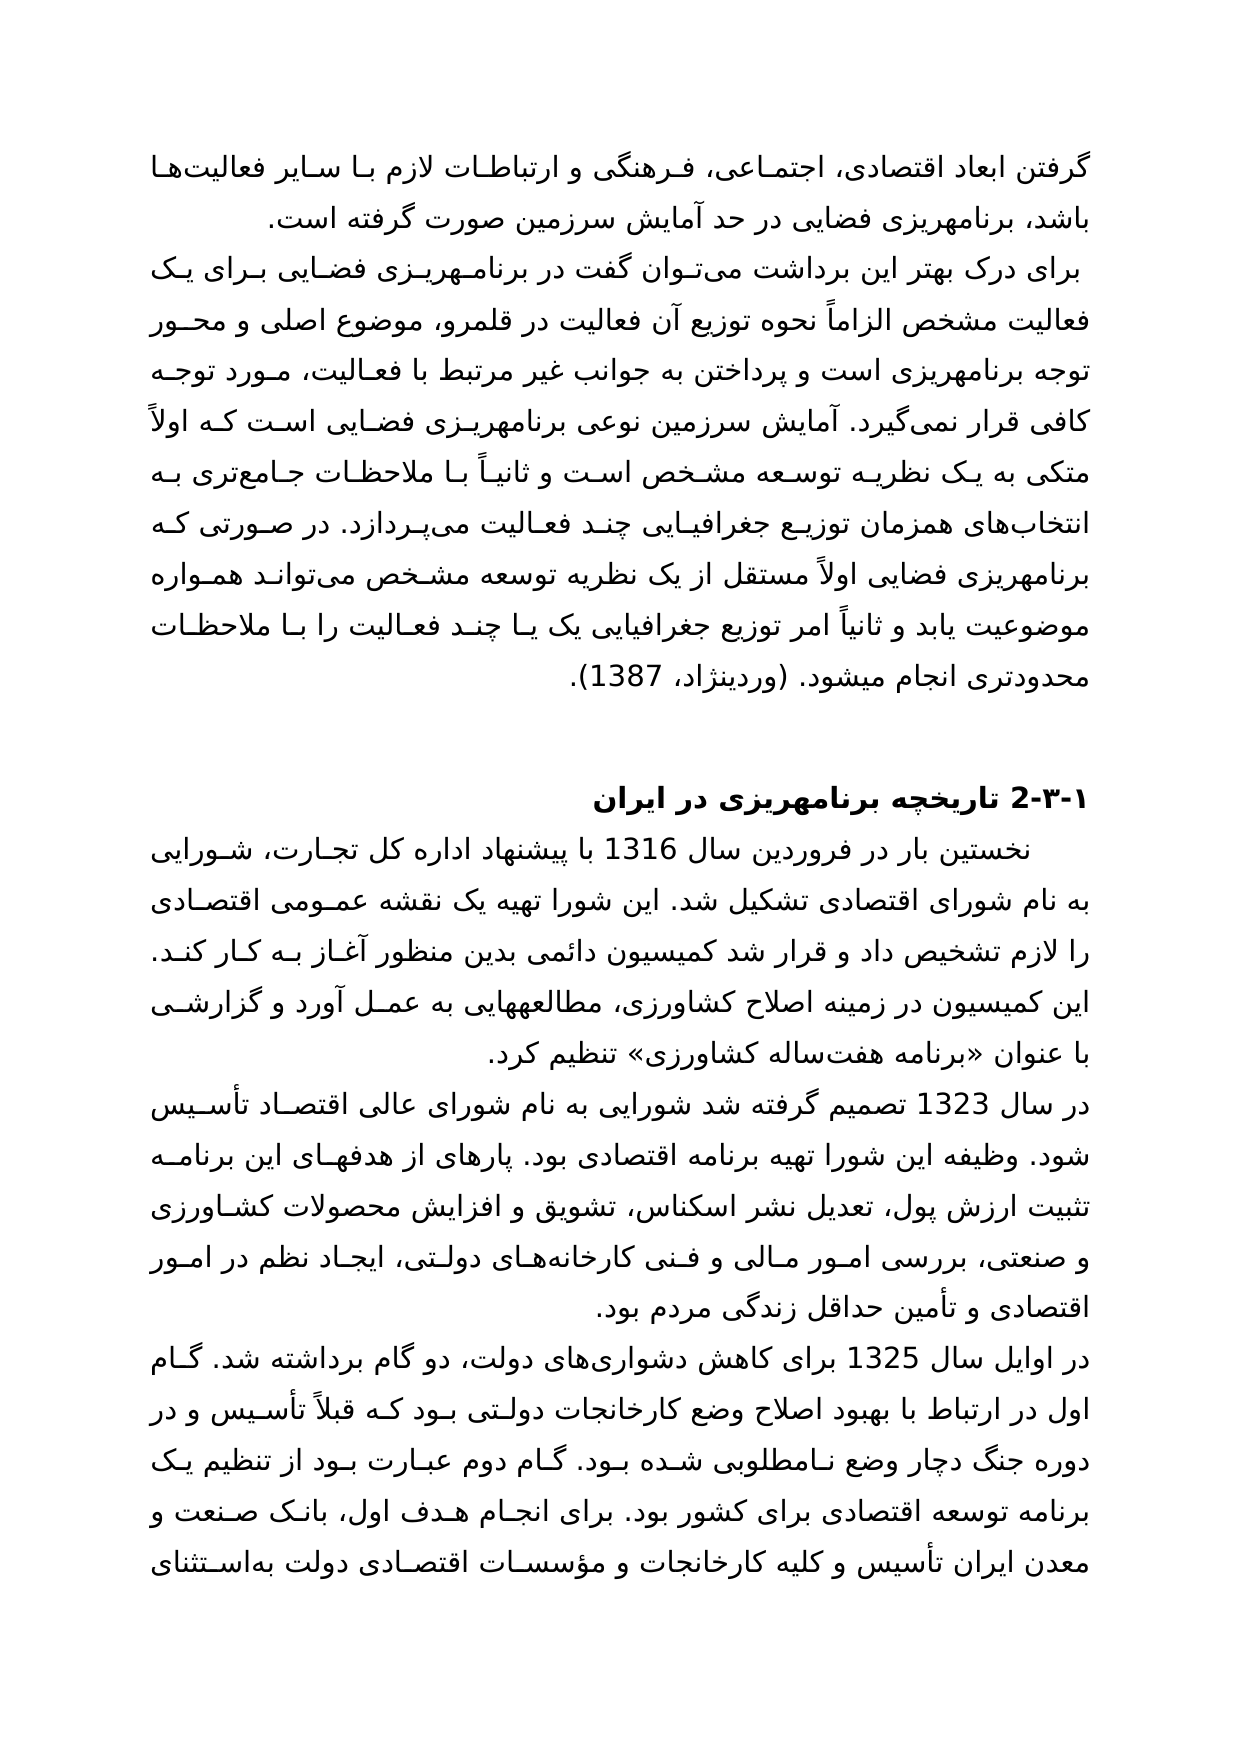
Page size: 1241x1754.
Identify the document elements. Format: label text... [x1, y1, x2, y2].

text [150, 150, 1090, 235]
text نخستین بار در فروردین سال 1316 با پیشنهاد اداره کل تجارت، شورایی به نام شورای اقتصادی تشکیل شد. این شورا تهیه یک نقشه عمومی اقتصادی را لازم تشخیص داد و قرار شد کمیسیون دائمی بدین منظور آغاز به کار کند. این کمیسیون در زمینه اصلاح کشاورزی، مطالعههایی به عمل آورد و گزارشی با عنوان «برنامه هفت‌ساله کشاورزی» تنظیم کرد. [150, 832, 1090, 1070]
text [150, 1342, 1090, 1579]
text در سال 1323 تصمیم گرفته شد شورایی به نام شورای عالی اقتصاد تأسیس شود. وظیفه این شورا تهیه برنامه اقتصادی بود. پارهای از هدفهای این برنامه تثبیت ارزش پول، تعدیل نشر اسکناس، تشویق و افزایش محصولات کشاورزی و صنعتی، بررسی امور مالی و فنی کارخانه‌های دولتی، ایجاد نظم در امور اقتصادی و تأمین حداقل زندگی مردم بود. [150, 1087, 1090, 1325]
text برای درک بهتر این برداشت می‌توان گفت در برنامهریزی فضایی برای یک فعالیت مشخص الزاماً نحوه توزیع آن فعالیت در قلمرو، موضوع اصلی و محور توجه برنامهریزی است و پرداختن به جوانب غیر مرتبط با فعالیت، مورد توجه کافی قرار نمی‌گیرد. آمایش سرزمین نوعی برنامهریزی فضایی است که اولاً متکی به یک نظریه توسعه مشخص است و ثانیاً با ملاحظات جامع‌تری به انتخاب‌های همزمان توزیع جغرافیایی چند فعالیت می‌پردازد. در صورتی که برنامهریزی فضایی اولاً مستقل از یک نظریه توسعه مشخص می‌تواند همواره موضوعیت یابد و ثانیاً امر توزیع جغرافیایی یک یا چند فعالیت را با ملاحظات محدودتری انجام میشود. (وردینژاد، 1387). [150, 252, 1090, 693]
text 2-۳-۱ تاریخچه برنامهریزی در ایران [150, 781, 1090, 815]
